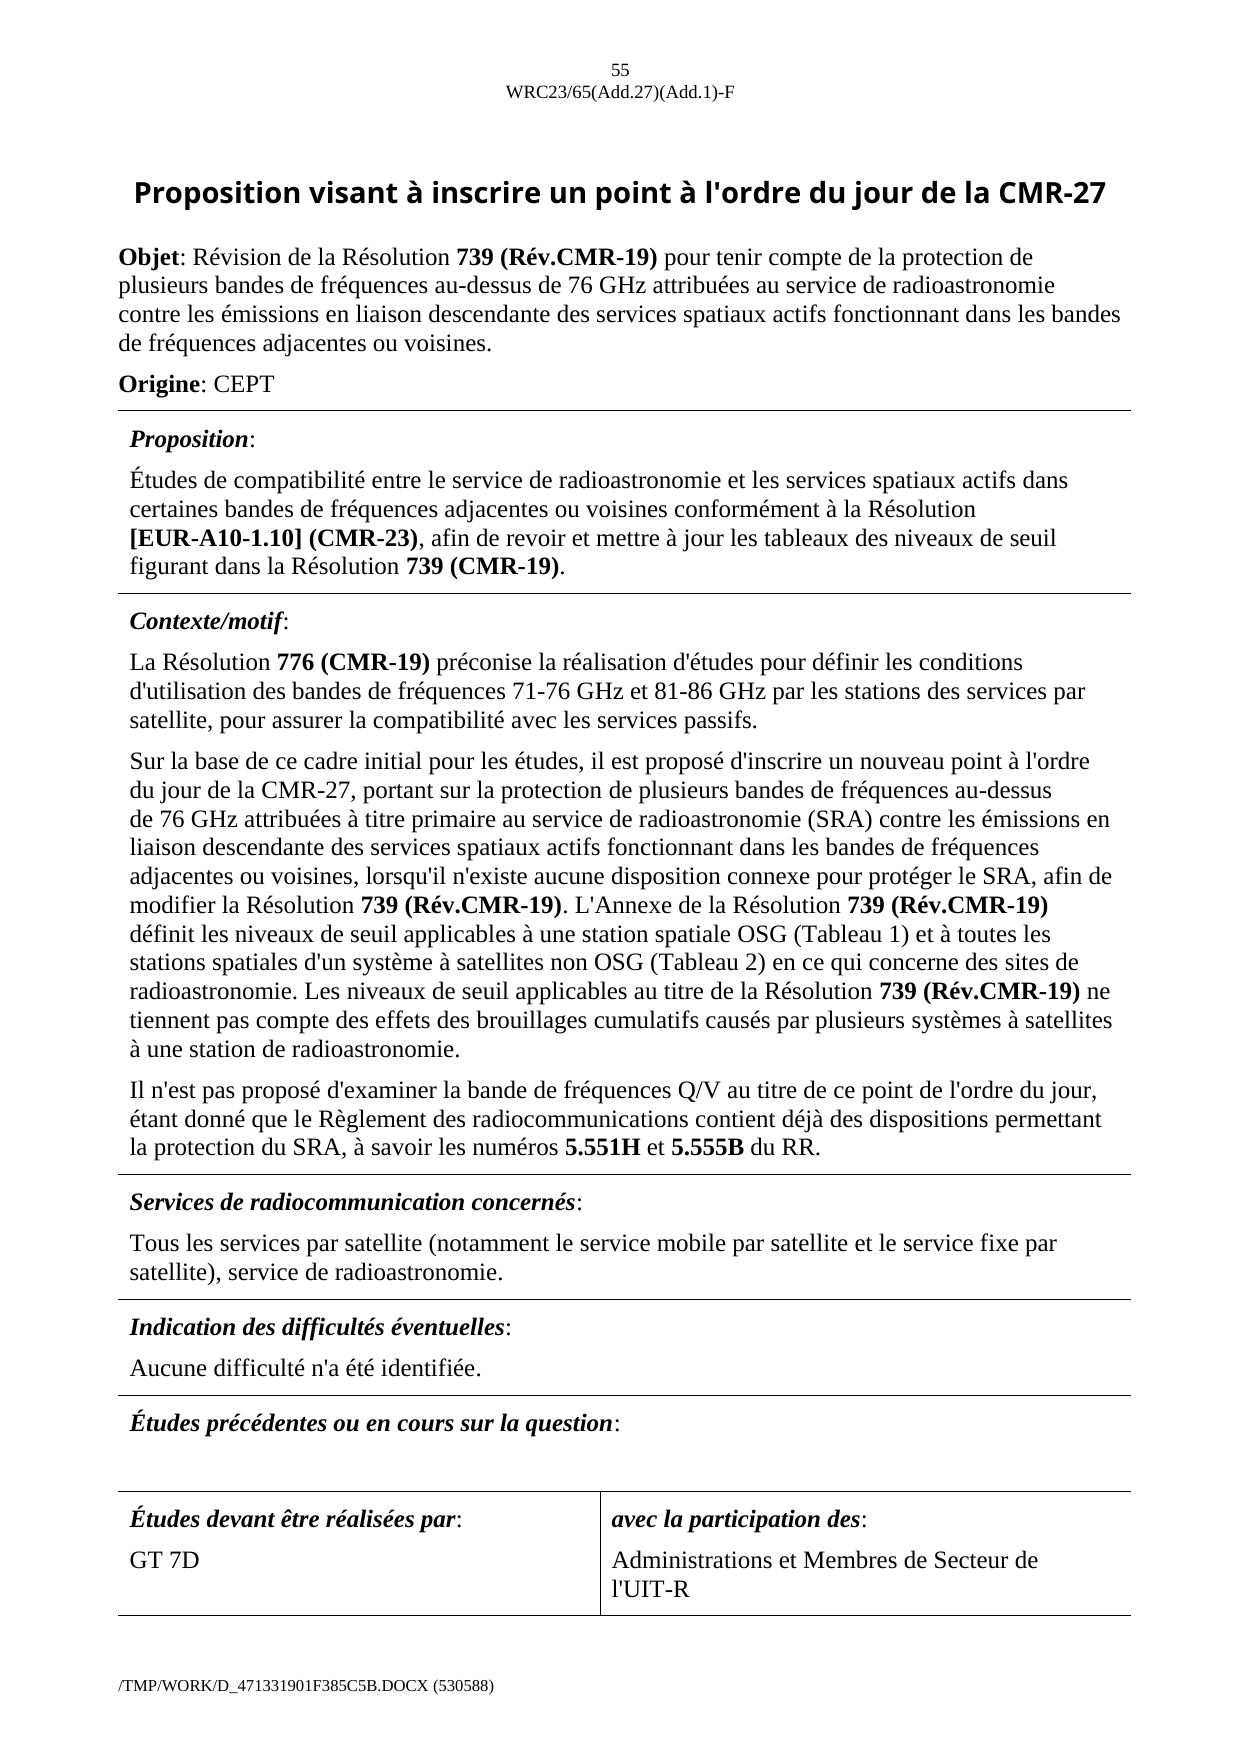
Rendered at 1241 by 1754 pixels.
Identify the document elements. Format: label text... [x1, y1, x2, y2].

table_cell Contexte/motif: La Résolution 776 (CMR-19) préconise la réalisation d'études pour définir les conditions d'utilisation des bandes de fréquences 71-76 GHz et 81-86 GHz par les stations des services par satellite, pour assurer la compatibilité avec les services passifs. Sur la base de ce cadre initial pour les études, il est proposé d'inscrire un nouveau point à l'ordre du jour de la CMR-27, portant sur la protection de plusieurs bandes de fréquences au-dessus de 76 GHz attribuées à titre primaire au service de radioastronomie (SRA) contre les émissions en liaison descendante des services spatiaux actifs fonctionnant dans les bandes de fréquences adjacentes ou voisines, lorsqu'il n'existe aucune disposition connexe pour protéger le SRA, afin de modifier la Résolution 739 (Rév.CMR-19). L'Annexe de la Résolution 739 (Rév.CMR-19) définit les niveaux de seuil applicables à une station spatiale OSG (Tableau 1) et à toutes les stations spatiales d'un système à satellites non OSG (Tableau 2) en ce qui concerne des sites de radioastronomie. Les niveaux de seuil applicables au titre de la Résolution 739 (Rév.CMR-19) ne tiennent pas compte des effets des brouillages cumulatifs causés par plusieurs systèmes à satellites à une station de radioastronomie. Il n'est pas proposé d'examiner la bande de fréquences Q/V au titre de ce point de l'ordre du jour, étant donné que le Règlement des radiocommunications contient déjà des dispositions permettant la protection du SRA, à savoir les numéros 5.551H et 5.555B du RR. [118, 594, 1131, 1174]
table_cell Services de radiocommunication concernés: Tous les services par satellite (notamment le service mobile par satellite et le service fixe par satellite), service de radioastronomie. [118, 1175, 1131, 1298]
table_cell Indication des difficultés éventuelles: Aucune difficulté n'a été identifiée. [118, 1300, 1131, 1394]
table_cell Études précédentes ou en cours sur la question: [118, 1396, 1131, 1491]
table_header Proposition: Études de compatibilité entre le service de radioastronomie et les services spatiaux actifs dans certaines bandes de fréquences adjacentes ou voisines conformément à la Résolution [EUR-A10-1.10] (CMR-23), afin de revoir et mettre à jour les tableaux des niveaux de seuil figurant dans la Résolution 739 (CMR-19). [118, 411, 1131, 593]
title Proposition visant à inscrire un point à l'ordre du jour de la CMR-27 [118, 173, 1122, 212]
text Objet: Révision de la Résolution 739 (Rév.CMR-19) pour tenir compte de la protection de plusieurs bandes de fréquences au-dessus de 76 GHz attribuées au service de radioastronomie contre les émissions en liaison descendante des services spatiaux actifs fonctionnant dans les bandes de fréquences adjacentes ou voisines. [118, 242, 1122, 357]
table_cell avec la participation des: Administrations et Membres de Secteur de l'UIT-R [601, 1492, 1131, 1615]
text Origine: CEPT [118, 369, 1122, 398]
table_cell Études devant être réalisées par: GT 7D [118, 1492, 600, 1615]
